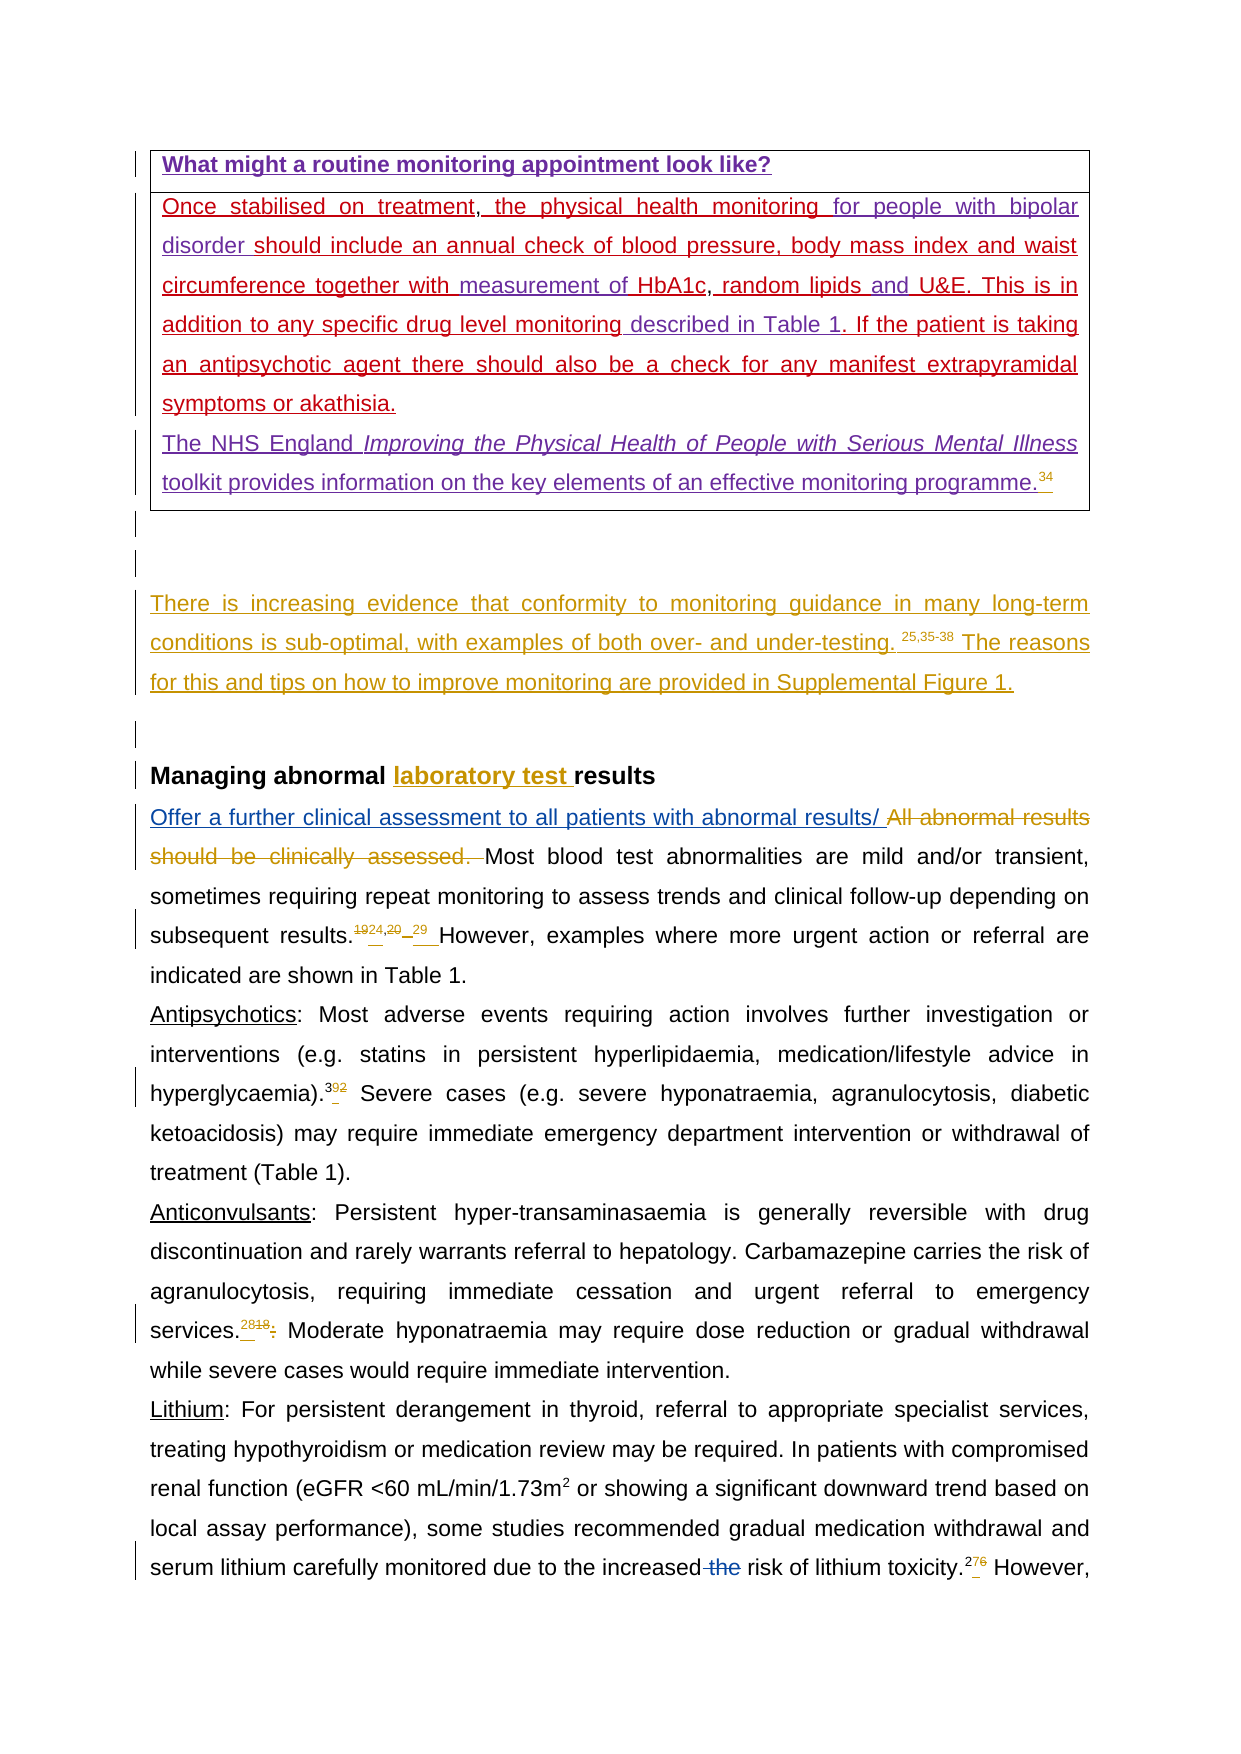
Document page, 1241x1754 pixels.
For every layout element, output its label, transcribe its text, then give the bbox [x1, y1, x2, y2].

text Antipsychotics: Most adverse events requiring action involves further investigation or interventions (e.g. statins in persistent hyperlipidaemia, medication/lifestyle advice in hyperglycaemia).3 Severe cases (e.g. severe hyponatraemia, agranulocytosis, diabetic ketoacidosis) may require immediate emergency department intervention or withdrawal of treatment (Table 1). [150, 1001, 1090, 1186]
text Most blood test abnormalities are mild and/or transient, sometimes requiring repeat monitoring to assess trends and clinical follow-up depending on subsequent results.,However, examples where more urgent action or referral are indicated are shown in Table 1. [150, 804, 1090, 988]
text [150, 1396, 1090, 1580]
table_cell ,, [151, 193, 1089, 510]
text Anticonvulsants: Persistent hyper-transaminasaemia is generally reversible with drug discontinuation and rarely warrants referral to hepatology. Carbamazepine carries the risk of agranulocytosis, requiring immediate cessation and urgent referral to emergency services. Moderate hyponatraemia may require dose reduction or gradual withdrawal while severe cases would require immediate intervention. [150, 1199, 1090, 1383]
text Managing abnormal results [150, 761, 1090, 789]
table_header [151, 151, 1089, 192]
